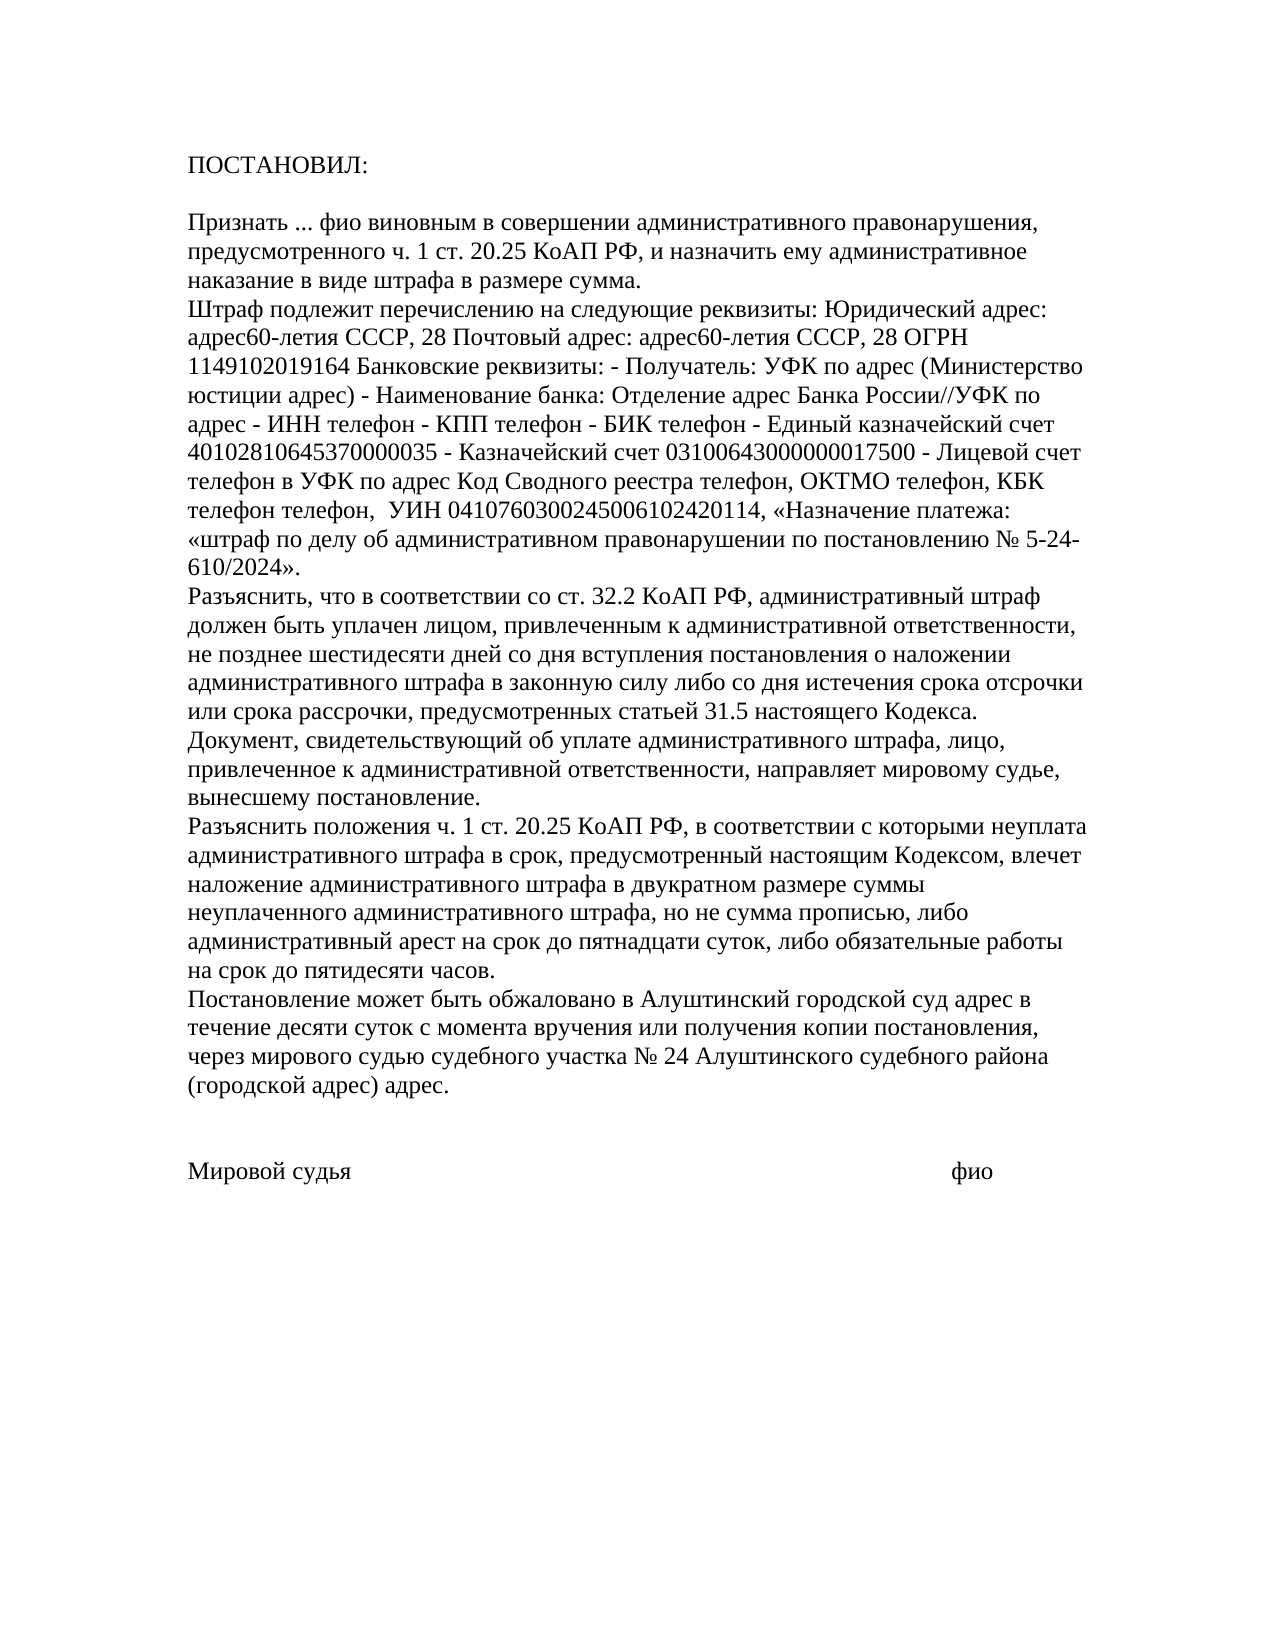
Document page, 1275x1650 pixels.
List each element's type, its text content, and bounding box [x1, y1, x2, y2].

text Мировой судья фио [187, 1156, 1087, 1185]
text Постановление может быть обжаловано в Алуштинский городской суд адрес в течение десяти суток с момента вручения или получения копии постановления, через мирового судью судебного участка № 24 Алуштинского судебного района (городской адрес) адрес. [187, 984, 1087, 1099]
text Признать ... фио виновным в совершении административного правонарушения, предусмотренного ч. 1 ст. 20.25 КоАП РФ, и назначить ему административное наказание в виде штрафа в размере сумма. [187, 207, 1087, 294]
text Документ, свидетельствующий об уплате административного штрафа, лицо, привлеченное к административной ответственности, направляет мировому судье, вынесшему постановление. [187, 725, 1087, 811]
text Разъяснить положения ч. 1 ст. 20.25 КоАП РФ, в соответствии с которыми неуплата административного штрафа в срок, предусмотренный настоящим Кодексом, влечет наложение административного штрафа в двукратном размере суммы неуплаченного административного штрафа, но не сумма прописью, либо административный арест на срок до пятнадцати суток, либо обязательные работы на срок до пятидесяти часов. [187, 811, 1087, 984]
text Штраф подлежит перечислению на следующие реквизиты: Юридический адрес: адрес60-летия СССР, 28 Почтовый адрес: адрес60-летия СССР, 28 ОГРН 1149102019164 Банковские реквизиты: - Получатель: УФК по адрес (Министерство юстиции адрес) - Наименование банка: Отделение адрес Банка России//УФК по адрес - ИНН телефон - КПП телефон - БИК телефон - Единый казначейский счет 40102810645370000035 - Казначейский счет 03100643000000017500 - Лицевой счет телефон в УФК по адрес Код Сводного реестра телефон, ОКТМО телефон, КБК телефон телефон, УИН 0410760300245006102420114, «Назначение платежа: «штраф по делу об административном правонарушении по постановлению № 5-24-610/2024». [187, 294, 1087, 581]
text ПОСТАНОВИЛ: [187, 150, 1087, 179]
text Разъяснить, что в соответствии со ст. 32.2 КоАП РФ, административный штраф должен быть уплачен лицом, привлеченным к административной ответственности, не позднее шестидесяти дней со дня вступления постановления о наложении административного штрафа в законную силу либо со дня истечения срока отсрочки или срока рассрочки, предусмотренных статьей 31.5 настоящего Кодекса. [187, 581, 1087, 725]
